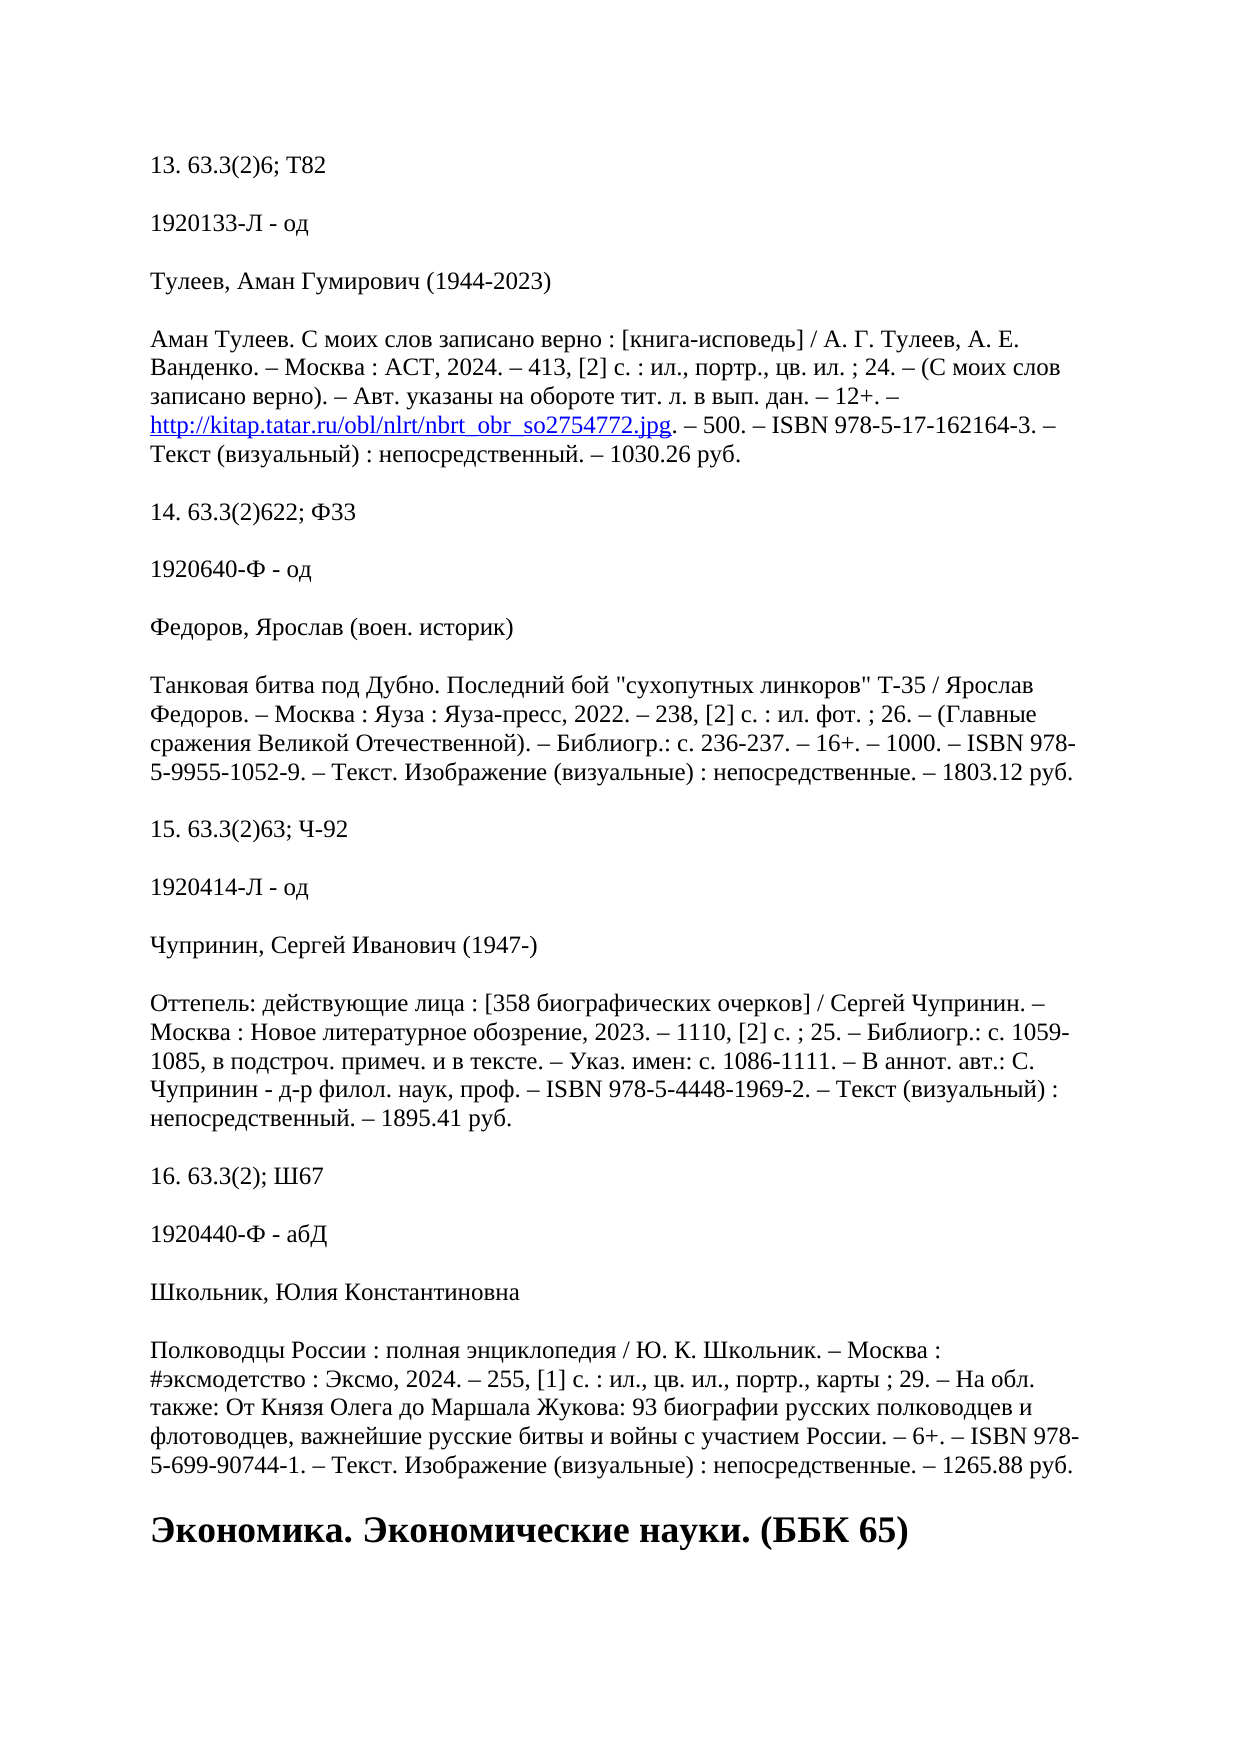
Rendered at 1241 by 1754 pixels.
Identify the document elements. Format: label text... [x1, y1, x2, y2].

text Федоров, Ярослав (воен. историк) [150, 612, 1090, 641]
title Аман Тулеев. С моих слов записано верно : [книга-исповедь] / А. Г. Тулеев, А. Е. Ванденко. – Москва : АСТ, 2024. – 413, [2] с. : ил., портр., цв. ил. ; 24. – (С моих слов записано верно). – Авт. указаны на обороте тит. л. в вып. дан. – 12+. – http://kitap.tatar.ru/obl/nlrt/nbrt_obr_so2754772.jpg. – 500. – ISBN 978-5-17-162164-3. – Текст (визуальный) : непосредственный. – 1030.26 руб. [150, 324, 1090, 467]
text Школьник, Юлия Константиновна [150, 1277, 1090, 1306]
text 1920640-Ф - од [150, 554, 1090, 583]
title Танковая битва под Дубно. Последний бой "сухопутных линкоров" Т-35 / Ярослав Федоров. – Москва : Яуза : Яуза-пресс, 2022. – 238, [2] с. : ил. фот. ; 26. – (Главные сражения Великой Отечественной). – Библиогр.: с. 236-237. – 16+. – 1000. – ISBN 978-5-9955-1052-9. – Текст. Изображение (визуальные) : непосредственные. – 1803.12 руб. [150, 670, 1090, 785]
text 1920133-Л - од [150, 208, 1090, 237]
title Полководцы России : полная энциклопедия / Ю. К. Школьник. – Москва : #эксмодетство : Эксмо, 2024. – 255, [1] с. : ил., цв. ил., портр., карты ; 29. – На обл. также: От Князя Олега до Маршала Жукова: 93 биографии русских полководцев и флотоводцев, важнейшие русские битвы и войны с участием России. – 6+. – ISBN 978-5-699-90744-1. – Текст. Изображение (визуальные) : непосредственные. – 1265.88 руб. [150, 1335, 1090, 1479]
text 13. 63.3(2)6; Т82 [150, 150, 1090, 179]
text Чупринин, Сергей Иванович (1947-) [150, 930, 1090, 959]
subtitle Экономика. Экономические науки. (ББК 65) [150, 1508, 1090, 1551]
text 1920440-Ф - абД [150, 1219, 1090, 1248]
text 1920414-Л - од [150, 872, 1090, 901]
text Тулеев, Аман Гумирович (1944-2023) [150, 266, 1090, 294]
text 16. 63.3(2); Ш67 [150, 1161, 1090, 1190]
title Оттепель: действующие лица : [358 биографических очерков] / Сергей Чупринин. – Москва : Новое литературное обозрение, 2023. – 1110, [2] с. ; 25. – Библиогр.: с. 1059-1085, в подстроч. примеч. и в тексте. – Указ. имен: с. 1086-1111. – В аннот. авт.: С. Чупринин - д-р филол. наук, проф. – ISBN 978-5-4448-1969-2. – Текст (визуальный) : непосредственный. – 1895.41 руб. [150, 988, 1090, 1132]
text 14. 63.3(2)622; Ф33 [150, 497, 1090, 525]
text 15. 63.3(2)63; Ч-92 [150, 814, 1090, 843]
